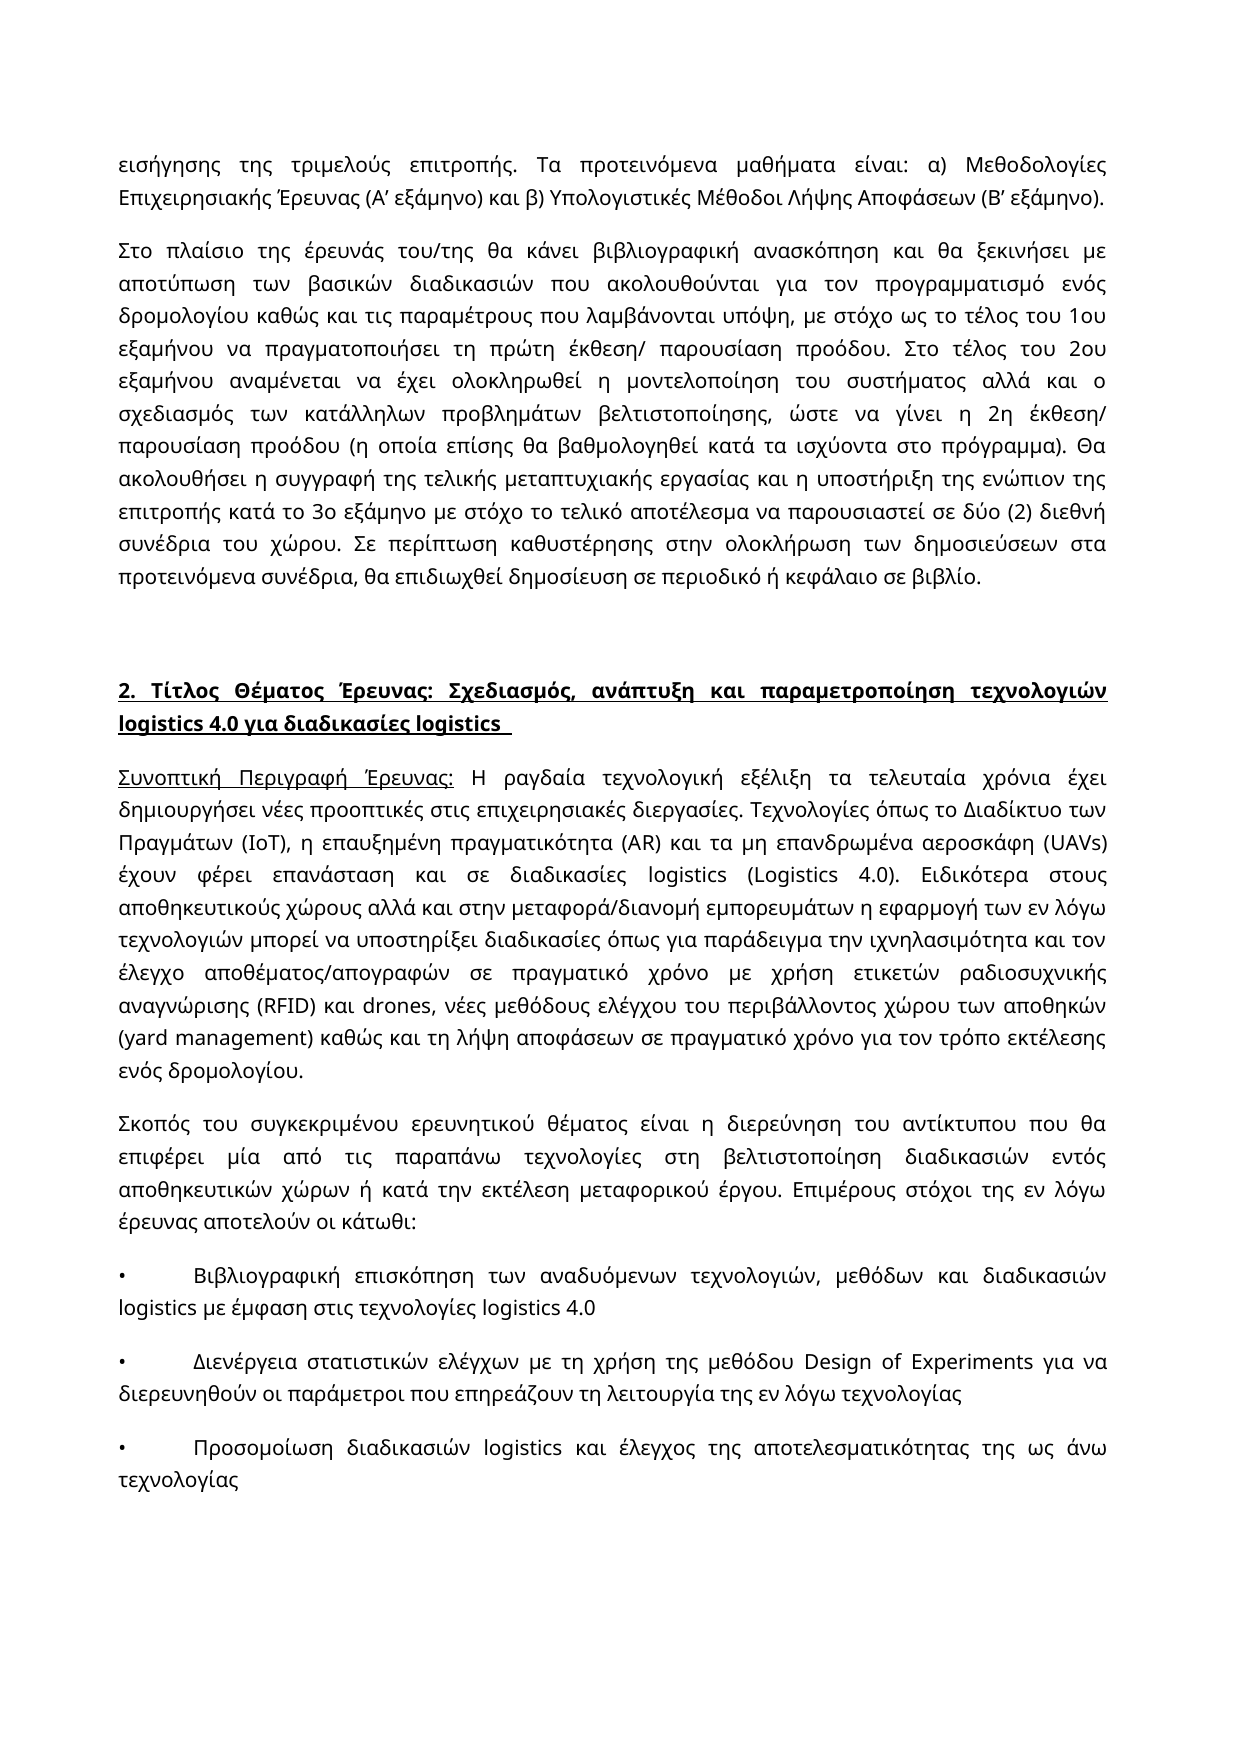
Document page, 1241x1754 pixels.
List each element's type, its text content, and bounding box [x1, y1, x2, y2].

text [118, 150, 1107, 211]
text Στο πλαίσιο της έρευνάς του/της θα κάνει βιβλιογραφική ανασκόπηση και θα ξεκινήσει με αποτύπωση των βασικών διαδικασιών που ακολουθούνται για τον προγραμματισμό ενός δρομολογίου καθώς και τις παραμέτρους που λαμβάνονται υπόψη, με στόχο ως το τέλος του 1ου εξαμήνου να πραγματοποιήσει τη πρώτη έκθεση/ παρουσίαση προόδου. Στο τέλος του 2ου εξαμήνου αναμένεται να έχει ολοκληρωθεί η μοντελοποίηση του συστήματος αλλά και ο σχεδιασμός των κατάλληλων προβλημάτων βελτιστοποίησης, ώστε να γίνει η 2η έκθεση/ παρουσίαση προόδου (η οποία επίσης θα βαθμολογηθεί κατά τα ισχύοντα στο πρόγραμμα). Θα ακολουθήσει η συγγραφή της τελικής μεταπτυχιακής εργασίας και η υποστήριξη της ενώπιον της επιτροπής κατά το 3ο εξάμηνο με στόχο το τελικό αποτέλεσμα να παρουσιαστεί σε δύο (2) διεθνή συνέδρια του χώρου. Σε περίπτωση καθυστέρησης στην ολοκλήρωση των δημοσιεύσεων στα προτεινόμενα συνέδρια, θα επιδιωχθεί δημοσίευση σε περιοδικό ή κεφάλαιο σε βιβλίο. [118, 236, 1107, 591]
text 2. Τίτλος Θέματος Έρευνας: Σχεδιασμός, ανάπτυξη και παραμετροποίηση τεχνολογιών logistics 4.0 για διαδικασίες logistics [118, 677, 1107, 701]
text 2. Τίτλος Θέματος Έρευνας: Σχεδιασμός, ανάπτυξη και παραμετροποίηση τεχνολογιών logistics 4.0 για διαδικασίες logistics [118, 702, 1107, 738]
text • Διενέργεια στατιστικών ελέγχων με τη χρήση της μεθόδου Design of Experiments για να διερευνηθούν οι παράμετροι που επηρεάζουν τη λειτουργία της εν λόγω τεχνολογίας [118, 1347, 1107, 1408]
text • Βιβλιογραφική επισκόπηση των αναδυόμενων τεχνολογιών, μεθόδων και διαδικασιών logistics με έμφαση στις τεχνολογίες logistics 4.0 [118, 1261, 1107, 1322]
text • Προσομοίωση διαδικασιών logistics και έλεγχος της αποτελεσματικότητας της ως άνω τεχνολογίας [118, 1433, 1107, 1494]
text Σκοπός του συγκεκριμένου ερευνητικού θέματος είναι η διερεύνηση του αντίκτυπου που θα επιφέρει μία από τις παραπάνω τεχνολογίες στη βελτιστοποίηση διαδικασιών εντός αποθηκευτικών χώρων ή κατά την εκτέλεση μεταφορικού έργου. Επιμέρους στόχοι της εν λόγω έρευνας αποτελούν οι κάτωθι: [118, 1109, 1107, 1236]
text Συνοπτική Περιγραφή Έρευνας: Η ραγδαία τεχνολογική εξέλιξη τα τελευταία χρόνια έχει δημιουργήσει νέες προοπτικές στις επιχειρησιακές διεργασίες. Τεχνολογίες όπως το Διαδίκτυο των Πραγμάτων (IoT), η επαυξημένη πραγματικότητα (ΑR) και τα μη επανδρωμένα αεροσκάφη (UAVs) έχουν φέρει επανάσταση και σε διαδικασίες logistics (Logistics 4.0). Ειδικότερα στους αποθηκευτικούς χώρους αλλά και στην μεταφορά/διανομή εμπορευμάτων η εφαρμογή των εν λόγω τεχνολογιών μπορεί να υποστηρίξει διαδικασίες όπως για παράδειγμα την ιχνηλασιμότητα και τον έλεγχο αποθέματος/απογραφών σε πραγματικό χρόνο με χρήση ετικετών ραδιοσυχνικής αναγνώρισης (RFID) και drones, νέες μεθόδους ελέγχου του περιβάλλοντος χώρου των αποθηκών (yard management) καθώς και τη λήψη αποφάσεων σε πραγματικό χρόνο για τον τρόπο εκτέλεσης ενός δρομολογίου. [118, 763, 1107, 1084]
